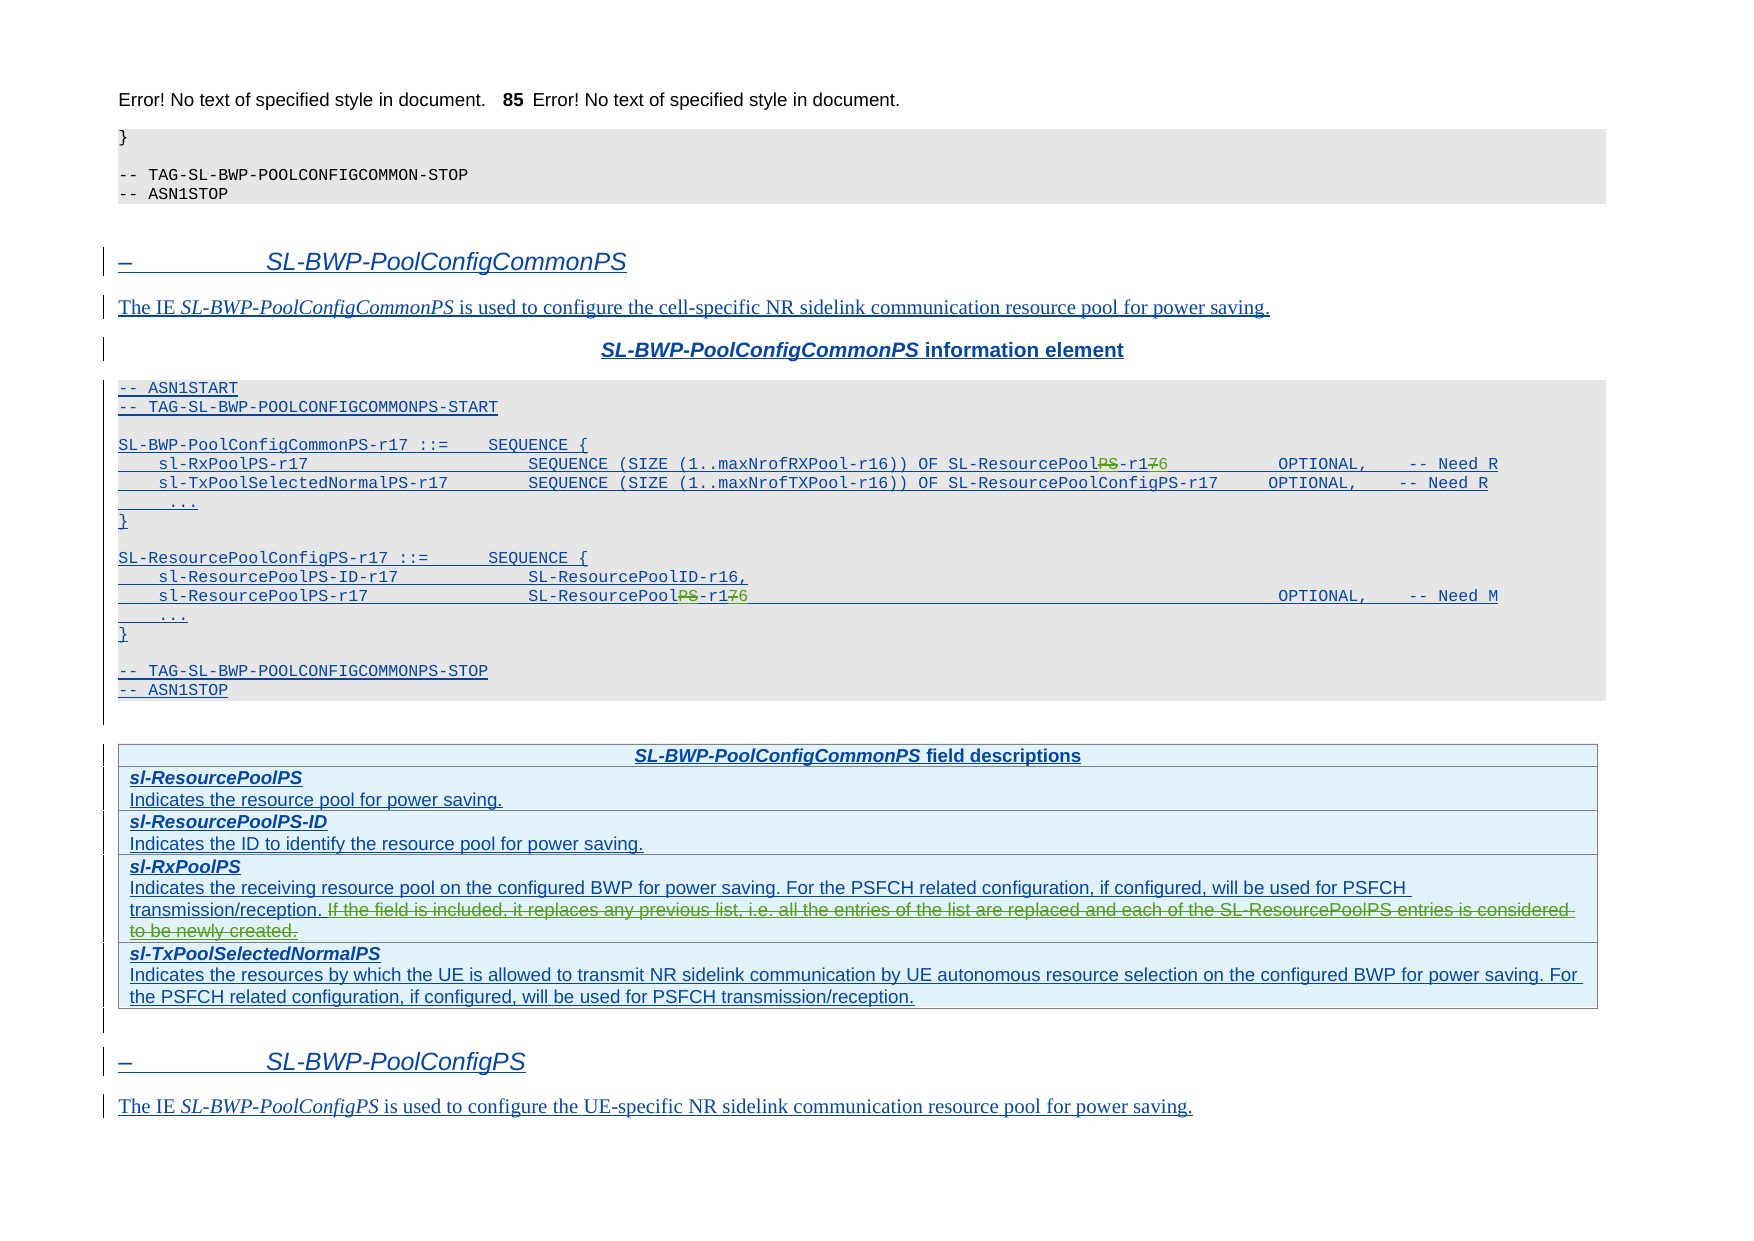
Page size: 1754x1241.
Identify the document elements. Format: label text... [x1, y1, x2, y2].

text } [118, 129, 1606, 148]
text -- ASN1STOP [118, 185, 1606, 204]
text -- TAG-SL-BWP-POOLCONFIGCOMMON-STOP [118, 167, 1606, 185]
